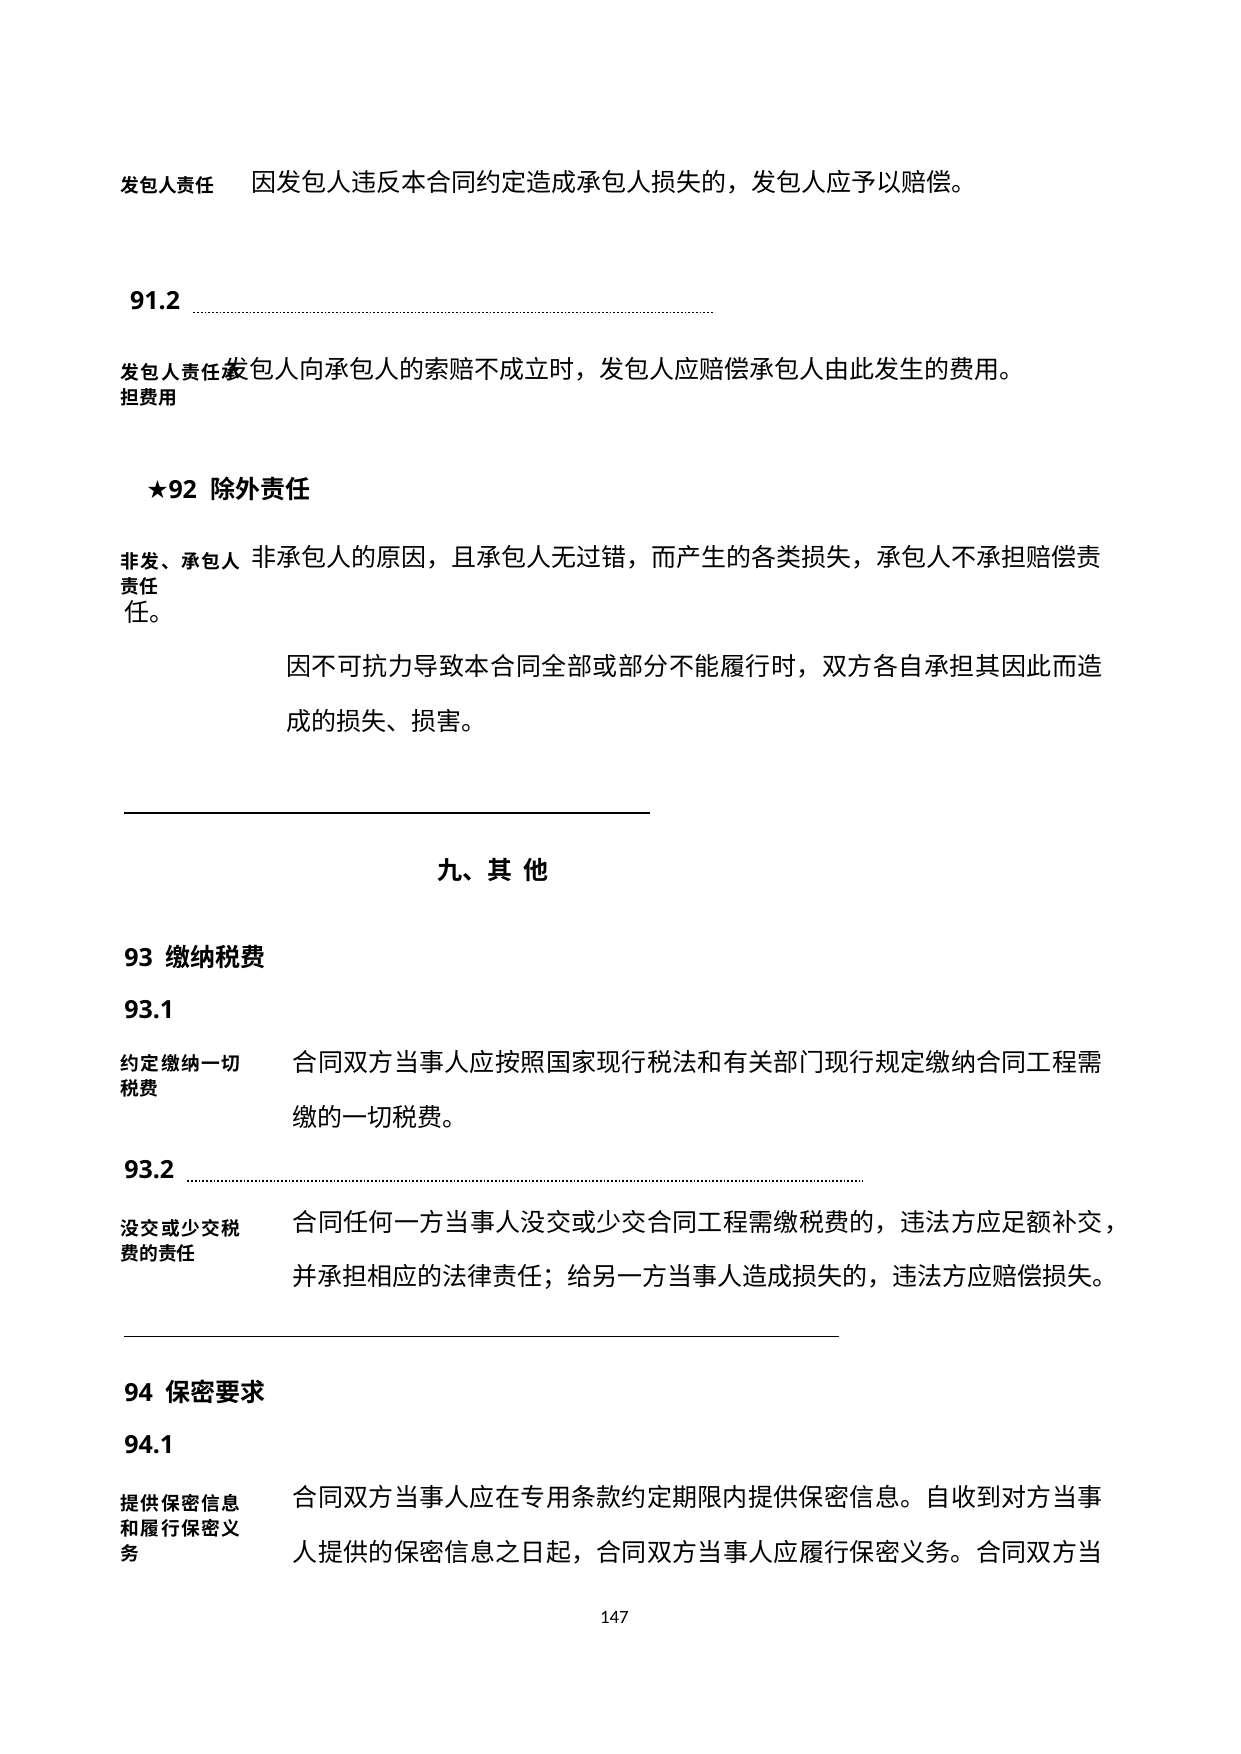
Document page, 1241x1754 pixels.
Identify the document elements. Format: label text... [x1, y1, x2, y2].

text 发包人向承包人的索赔不成立时，发包人应赔偿承包人由此发生的费用。 [146, 349, 1104, 386]
text 94 保密要求 [124, 1372, 1104, 1408]
text 因发包人违反本合同约定造成承包人损失的，发包人应予以赔偿。 [232, 162, 1104, 198]
text 九、其 他 [124, 850, 1104, 887]
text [293, 1478, 1104, 1568]
text 94.1 [124, 1427, 1104, 1461]
text 93.1 [124, 992, 1104, 1026]
text 93.2 [124, 1151, 1104, 1186]
text 91.2 [130, 267, 1104, 332]
text 因不可抗力导致本合同全部或部分不能履行时，双方各自承担其因此而造成的损失、损害。 [286, 647, 1104, 737]
text 非承包人的原因，且承包人无过错，而产生的各类损失，承包人不承担赔偿责任。 [124, 538, 1104, 628]
text 合同双方当事人应按照国家现行税法和有关部门现行规定缴纳合同工程需缴的一切税费。 [293, 1043, 1104, 1133]
text ★92 除外责任 [146, 455, 1104, 520]
text 合同任何一方当事人没交或少交合同工程需缴税费的，违法方应足额补交，并承担相应的法律责任；给另一方当事人造成损失的，违法方应赔偿损失。 [293, 1202, 1104, 1293]
text 93 缴纳税费 [124, 937, 1104, 973]
